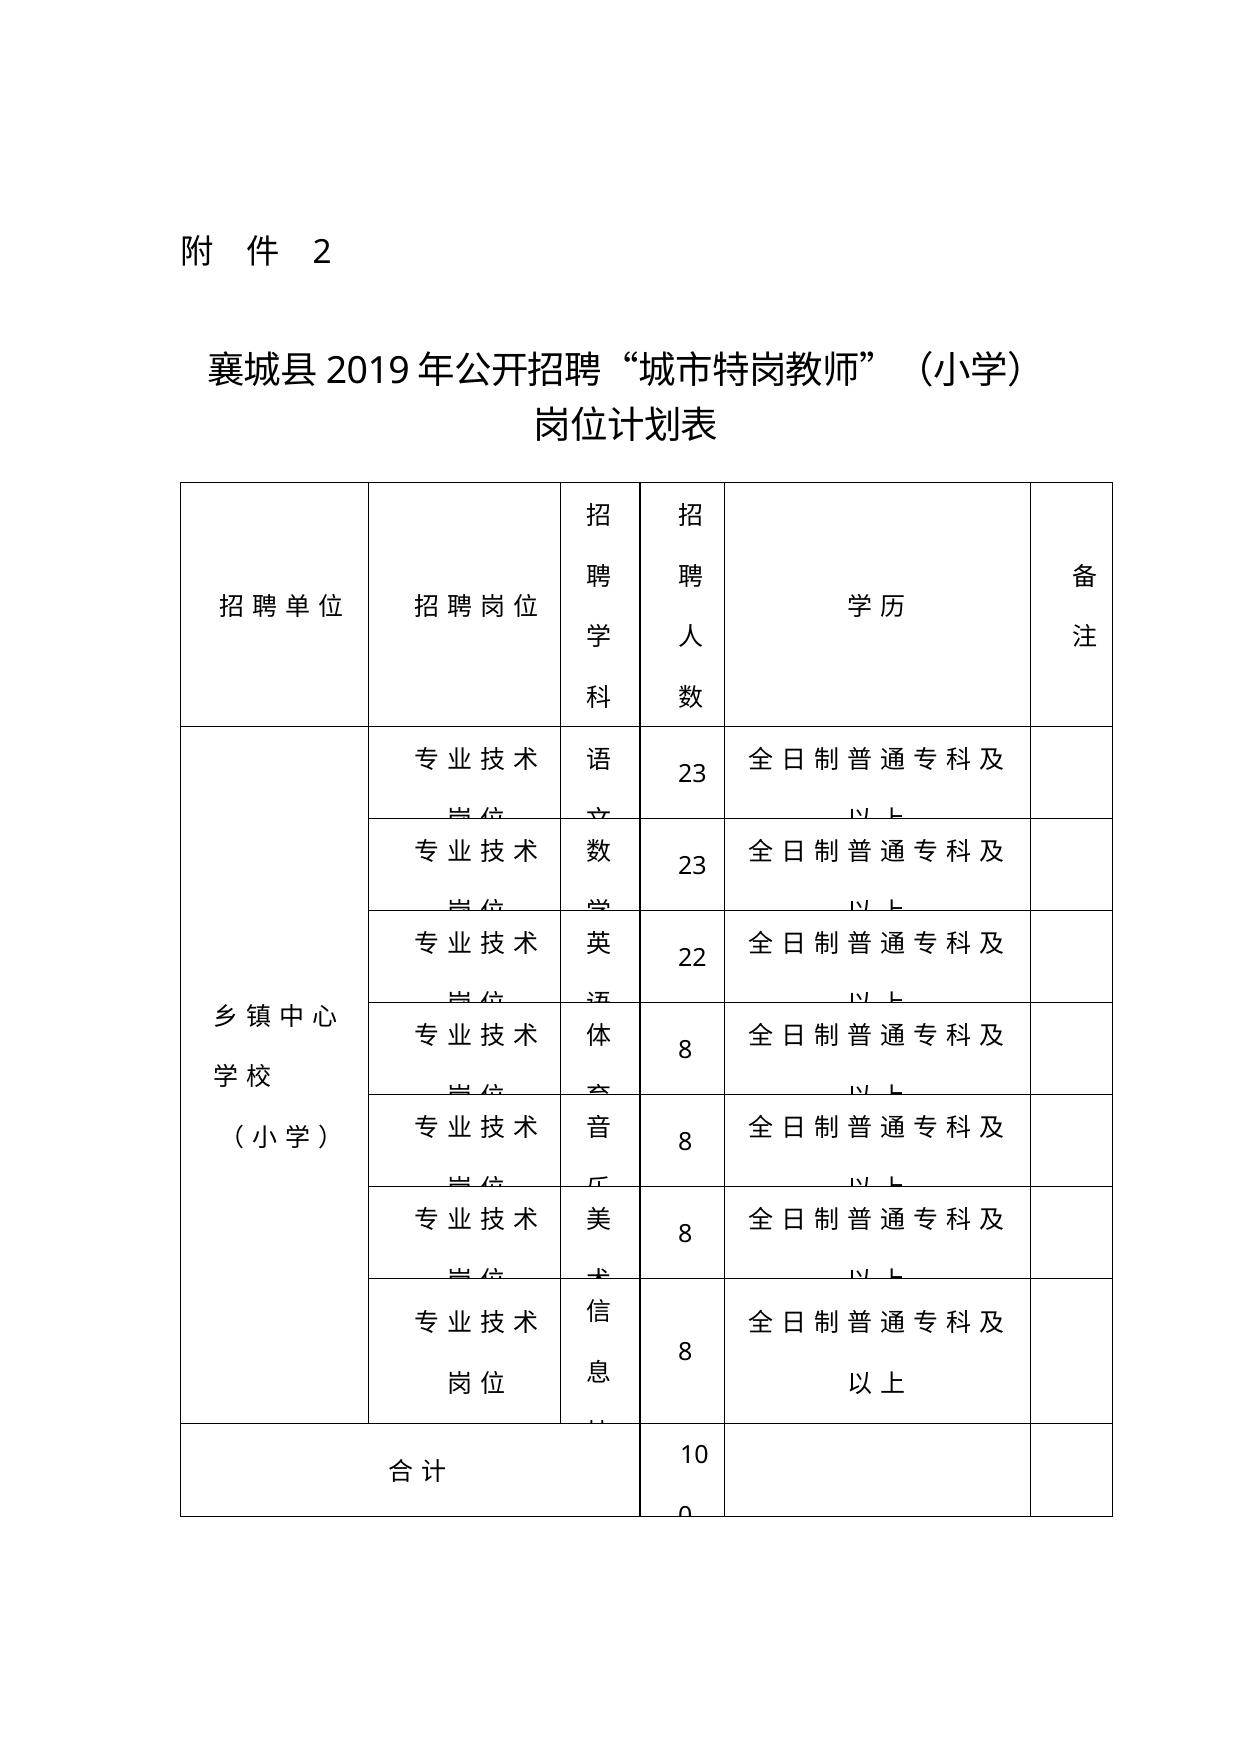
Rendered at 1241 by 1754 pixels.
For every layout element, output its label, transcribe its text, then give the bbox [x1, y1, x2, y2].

table_cell 全日制普通专科及以上 [725, 1279, 1030, 1423]
table_cell [725, 1424, 1030, 1516]
table_cell 专业技术岗位 [369, 1279, 560, 1423]
table_cell [1031, 1003, 1112, 1094]
table_cell 信息技术 [561, 1279, 639, 1423]
table_header 招聘岗位 [369, 483, 560, 726]
table_cell 专业技术岗位 [369, 727, 560, 818]
table_cell 全日制普通专科及以上 [725, 911, 1030, 1002]
table_cell 专业技术岗位 [369, 1095, 560, 1186]
table_header 招聘学科 [561, 483, 639, 726]
table_header 招聘人数 [641, 483, 724, 726]
table_cell [1031, 911, 1112, 1002]
table_cell 全日制普通专科及以上 [725, 1095, 1030, 1186]
table_cell 语文 [561, 727, 639, 818]
table_cell 乡镇中心学校 （小学） [181, 727, 368, 1423]
table_cell 23 [641, 727, 724, 818]
table_cell 专业技术岗位 [369, 1187, 560, 1278]
table_cell [1031, 819, 1112, 910]
table_cell [1031, 1187, 1112, 1278]
table_cell 8 [641, 1187, 724, 1278]
table_header 备注 [1031, 483, 1112, 726]
table_cell [1031, 1095, 1112, 1186]
table_cell 英语 [561, 911, 639, 1002]
table_cell 音乐 [561, 1095, 639, 1186]
table_cell 专业技术岗位 [369, 1003, 560, 1094]
table_cell 全日制普通专科及以上 [725, 727, 1030, 818]
table_header 招聘单位 [181, 483, 368, 726]
text 岗位计划表 [180, 395, 1072, 449]
table_cell [1031, 727, 1112, 818]
table_cell [1031, 1424, 1112, 1516]
text 附件2 [180, 219, 1072, 279]
table_cell 全日制普通专科及以上 [725, 1187, 1030, 1278]
table_header 学历 [725, 483, 1030, 726]
table_cell 合计 [181, 1424, 639, 1516]
table_cell 8 [641, 1279, 724, 1423]
table_cell 8 [641, 1095, 724, 1186]
table_cell 22 [641, 911, 724, 1002]
table_cell 专业技术岗位 [369, 819, 560, 910]
table_cell 美术 [561, 1187, 639, 1278]
table_cell 数学 [561, 819, 639, 910]
text 襄城县2019年公开招聘“城市特岗教师”（小学） [180, 340, 1072, 395]
table_cell 体育 [561, 1003, 639, 1094]
table_cell 专业技术岗位 [369, 911, 560, 1002]
table_cell 23 [641, 819, 724, 910]
table_cell 全日制普通专科及以上 [725, 819, 1030, 910]
table_cell 100 [641, 1424, 724, 1516]
table_cell 8 [641, 1003, 724, 1094]
table_cell [1031, 1279, 1112, 1423]
table_cell 全日制普通专科及以上 [725, 1003, 1030, 1094]
